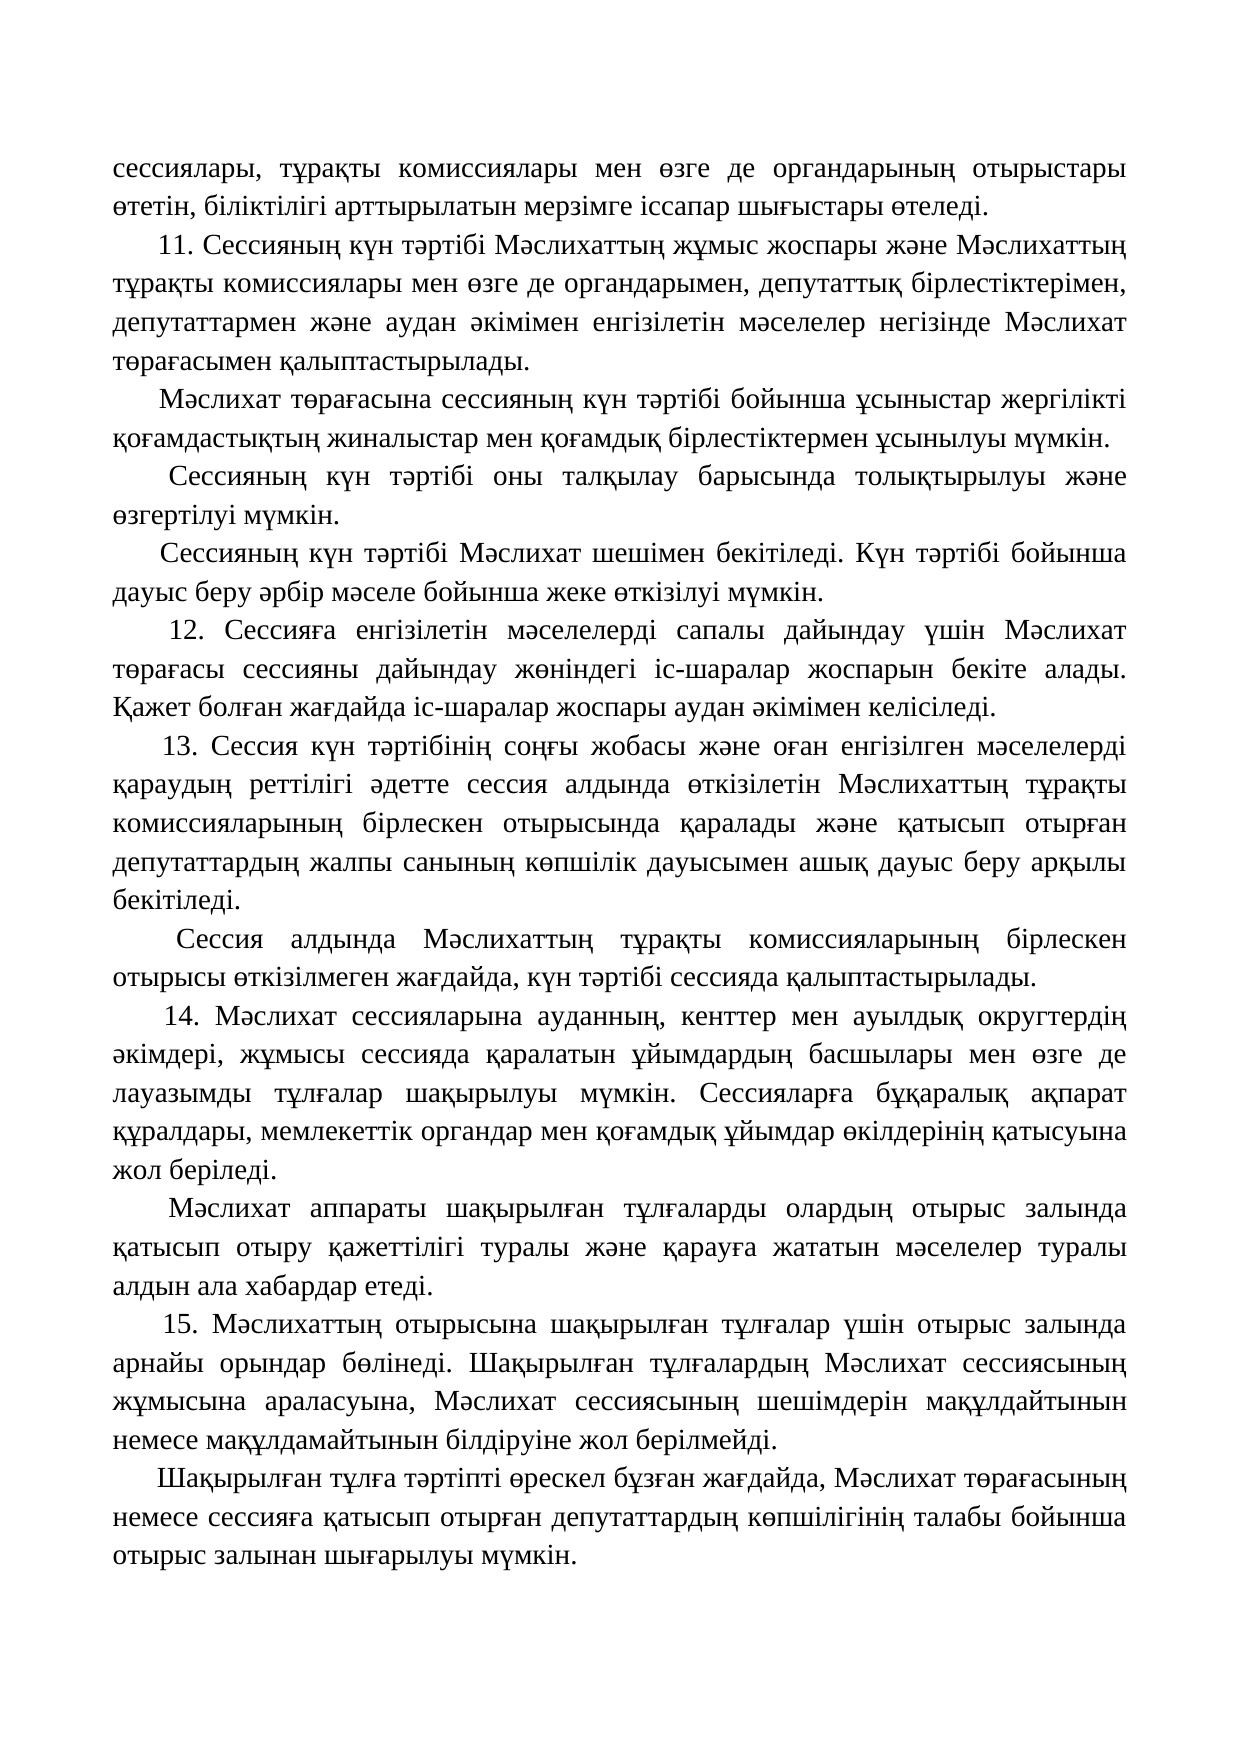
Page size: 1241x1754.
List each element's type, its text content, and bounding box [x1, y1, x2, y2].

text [112, 150, 1128, 222]
text 13. Сессия күн тәртiбiнің соңғы жобасы және оған енгізілген мәселелердi қараудың реттілігі әдетте сессия алдында өткізілетін Мәслихаттың тұрақты комиссияларының бірлескен отырысында қаралады және қатысып отырған депутаттардың жалпы санының көпшiлiк дауысымен ашық дауыс беру арқылы бекiтiледi. [112, 728, 1128, 916]
text 11. Сессияның күн тәртібі Мәслихаттың жұмыс жоспары және Мәслихаттың тұрақты комиссиялары мен өзге де органдарымен, депутаттық бірлестіктерімен, депутаттармен және аудан әкімімен енгізілетін мәселелер негізінде Мәслихат төрағасымен қалыптастырылады. [112, 227, 1128, 376]
text 14. Мәслихат сессияларына ауданның, кенттер мен ауылдық округтердің әкімдері, жұмысы сессияда қаралатын ұйымдардың басшылары мен өзге де лауазымды тұлғалар шақырылуы мүмкін. Сессияларға бұқаралық ақпарат құралдары, мемлекеттік органдар мен қоғамдық ұйымдар өкілдерінің қатысуына жол беріледі. [112, 998, 1128, 1186]
text Сессияның күн тәртібі оны талқылау барысында толықтырылуы және өзгертілуі мүмкін. [112, 458, 1128, 530]
text Сессияның күн тәртібі Мәслихат шешімен бекітіледі. Күн тәртібі бойынша дауыс беру әрбір мәселе бойынша жеке өткізілуі мүмкін. [112, 535, 1128, 607]
text 12. Сессияға енгізілетін мәселелерді сапалы дайындау үшін Мәслихат төрағасы сессияны дайындау жөніндегі іс-шаралар жоспарын бекіте алады. Қажет болған жағдайда іс-шаралар жоспары аудан әкімімен келісіледі. [112, 612, 1128, 723]
text Мәслихат төрағасына сессияның күн тәртібі бойынша ұсыныстар жергілікті қоғамдастықтың жиналыстар мен қоғамдық бірлестіктермен ұсынылуы мүмкін. [112, 381, 1128, 453]
text Сессия алдында Мәслихаттың тұрақты комиссияларының бірлескен отырысы өткізілмеген жағдайда, күн тәртібі сессияда қалыптастырылады. [112, 921, 1128, 993]
text 15. Мәслихаттың отырысына шақырылған тұлғалар үшін отырыс залында арнайы орындар бөлінеді. Шақырылған тұлғалардың Мәслихат сессиясының жұмысына араласуына, Мәслихат сессиясының шешімдерін мақұлдайтынын немесе мақұлдамайтынын білдіруіне жол берілмейді. [112, 1306, 1128, 1455]
text Шақырылған тұлға тәртіпті өрескел бұзған жағдайда, Мәслихат төрағасының немесе сессияға қатысып отырған депутаттардың көпшілігінің талабы бойынша отырыс залынан шығарылуы мүмкін. [112, 1460, 1128, 1571]
text Мәслихат аппараты шақырылған тұлғаларды олардың отырыс залында қатысып отыру қажеттiлігi туралы және қарауға жататын мәселелер туралы алдын ала хабардар етедi. [112, 1191, 1128, 1301]
